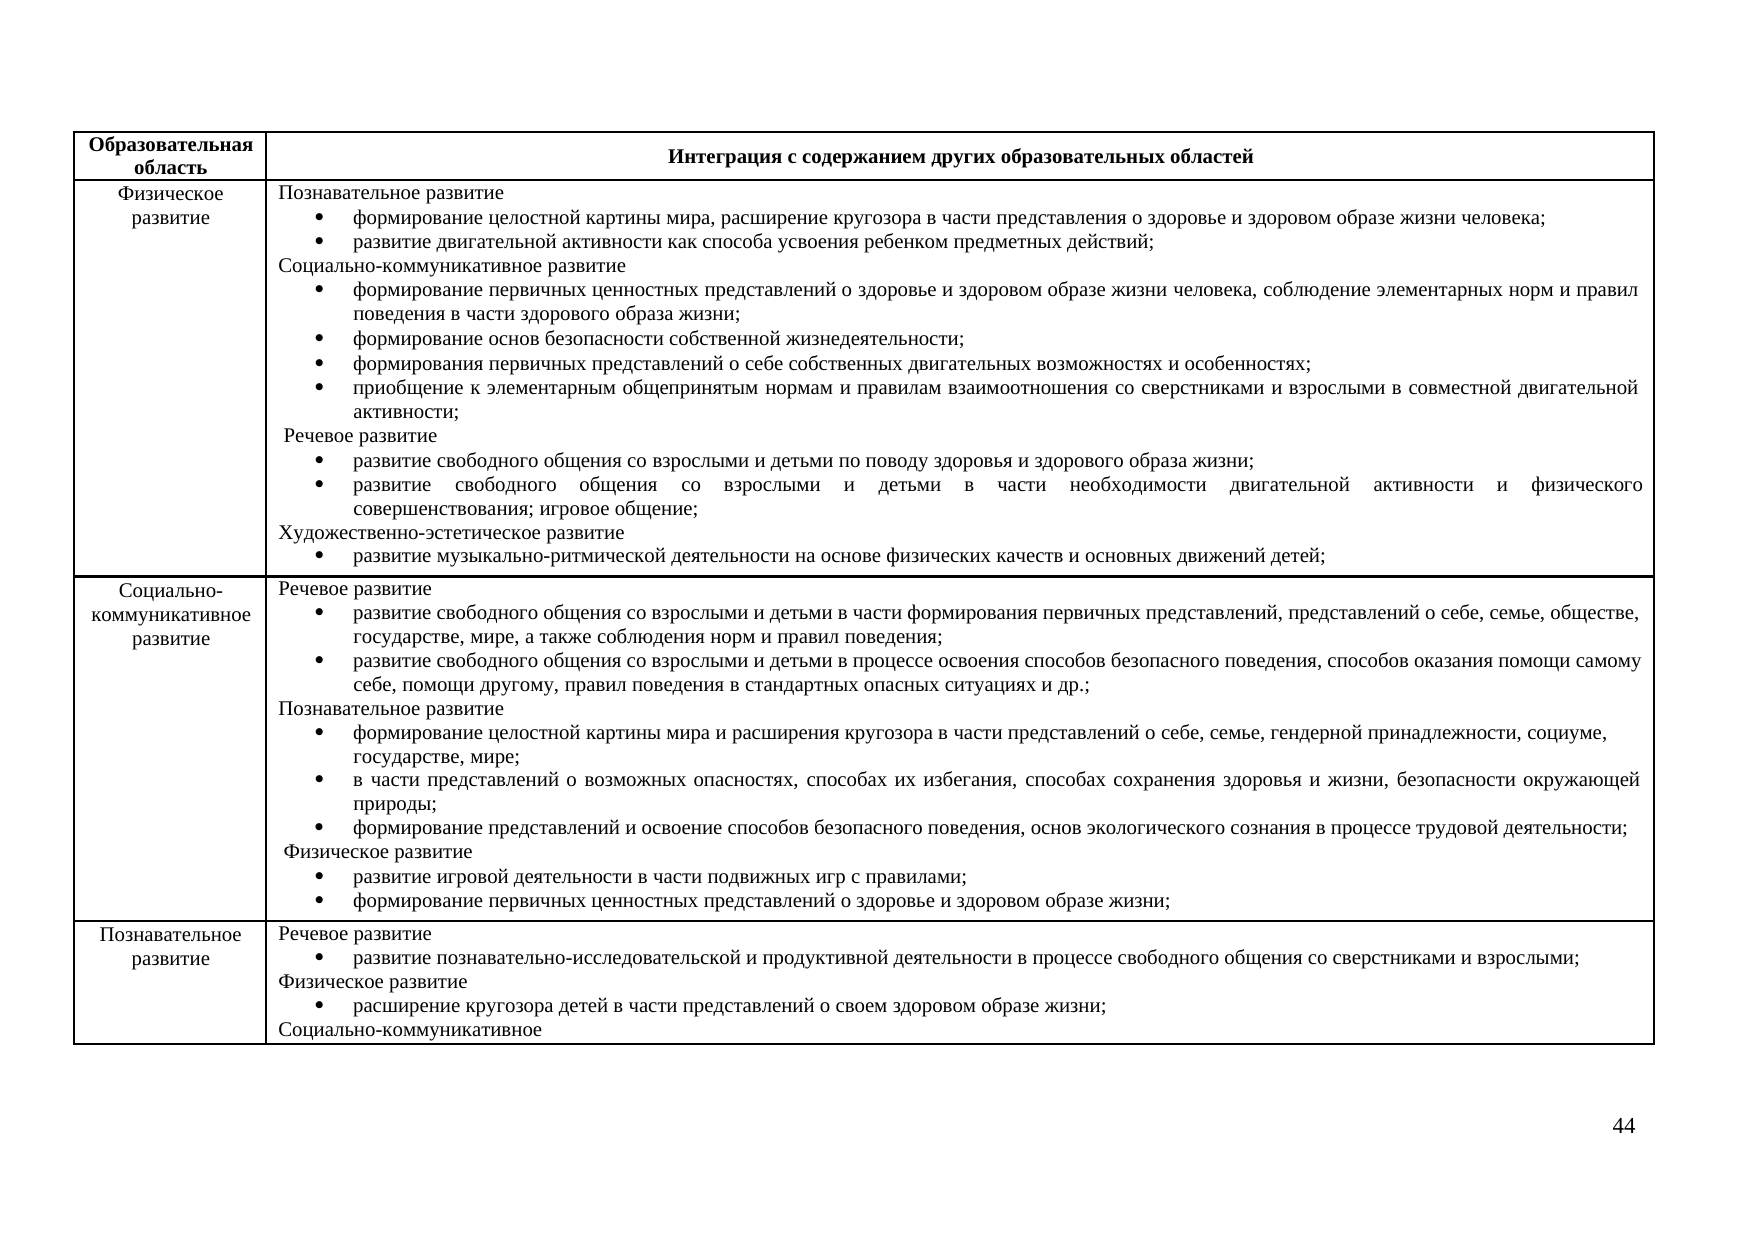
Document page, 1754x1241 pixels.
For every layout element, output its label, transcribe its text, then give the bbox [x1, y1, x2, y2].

table_cell Социально- коммуникативное развитие [75, 578, 265, 920]
table_cell Речевое развитие развитие познавательно-исследовательской и продуктивной деятельности в процессе свободного общения со сверстниками и взрослыми; Физическое развитие расширение кругозора детей в части представлений о своем здоровом образе жизни; Социально-коммуникативное [267, 922, 1653, 1043]
table_cell Физическое развитие [75, 181, 265, 574]
table_cell Познавательное развитие [75, 922, 265, 1043]
table_cell Речевое развитие развитие свободного общения со взрослыми и детьми в части формирования первичных представлений, представлений о себе, семье, обществе, государстве, мире, а также соблюдения норм и правил поведения; развитие свободного общения со взрослыми и детьми в процессе освоения способов безопасного поведения, способов оказания помощи самому себе, помощи другому, правил поведения в стандартных опасных ситуациях и др.; Познавательное развитие формирование целостной картины мира и расширения кругозора в части представлений о себе, семье, гендерной принадлежности, социуме, государстве, мире; в части представлений о возможных опасностях, способах их избегания, способах сохранения здоровья и жизни, безопасности окружающей природы; формирование представлений и освоение способов безопасного поведения, основ экологического сознания в процессе трудовой деятельности; Физическое развитие развитие игровой деятельности в части подвижных игр с правилами; формирование первичных ценностных представлений о здоровье и здоровом образе жизни; [267, 578, 1653, 920]
table_header Образовательная область [75, 133, 265, 178]
table_cell Познавательное развитие формирование целостной картины мира, расширение кругозора в части представления о здоровье и здоровом образе жизни человека; развитие двигательной активности как способа усвоения ребенком предметных действий; Социально-коммуникативное развитие формирование первичных ценностных представлений о здоровье и здоровом образе жизни человека, соблюдение элементарных норм и правил поведения в части здорового образа жизни; формирование основ безопасности собственной жизнедеятельности; формирования первичных представлений о себе собственных двигательных возможностях и особенностях; приобщение к элементарным общепринятым нормам и правилам взаимоотношения со сверстниками и взрослыми в совместной двигательной активности; Речевое развитие развитие свободного общения со взрослыми и детьми по поводу здоровья и здорового образа жизни; развитие свободного общения со взрослыми и детьми в части необходимости двигательной активности и физического совершенствования; игровое общение; Художественно-эстетическое развитие развитие музыкально-ритмической деятельности на основе физических качеств и основных движений детей; [267, 181, 1653, 574]
table_header Интеграция с содержанием других образовательных областей [267, 133, 1653, 178]
